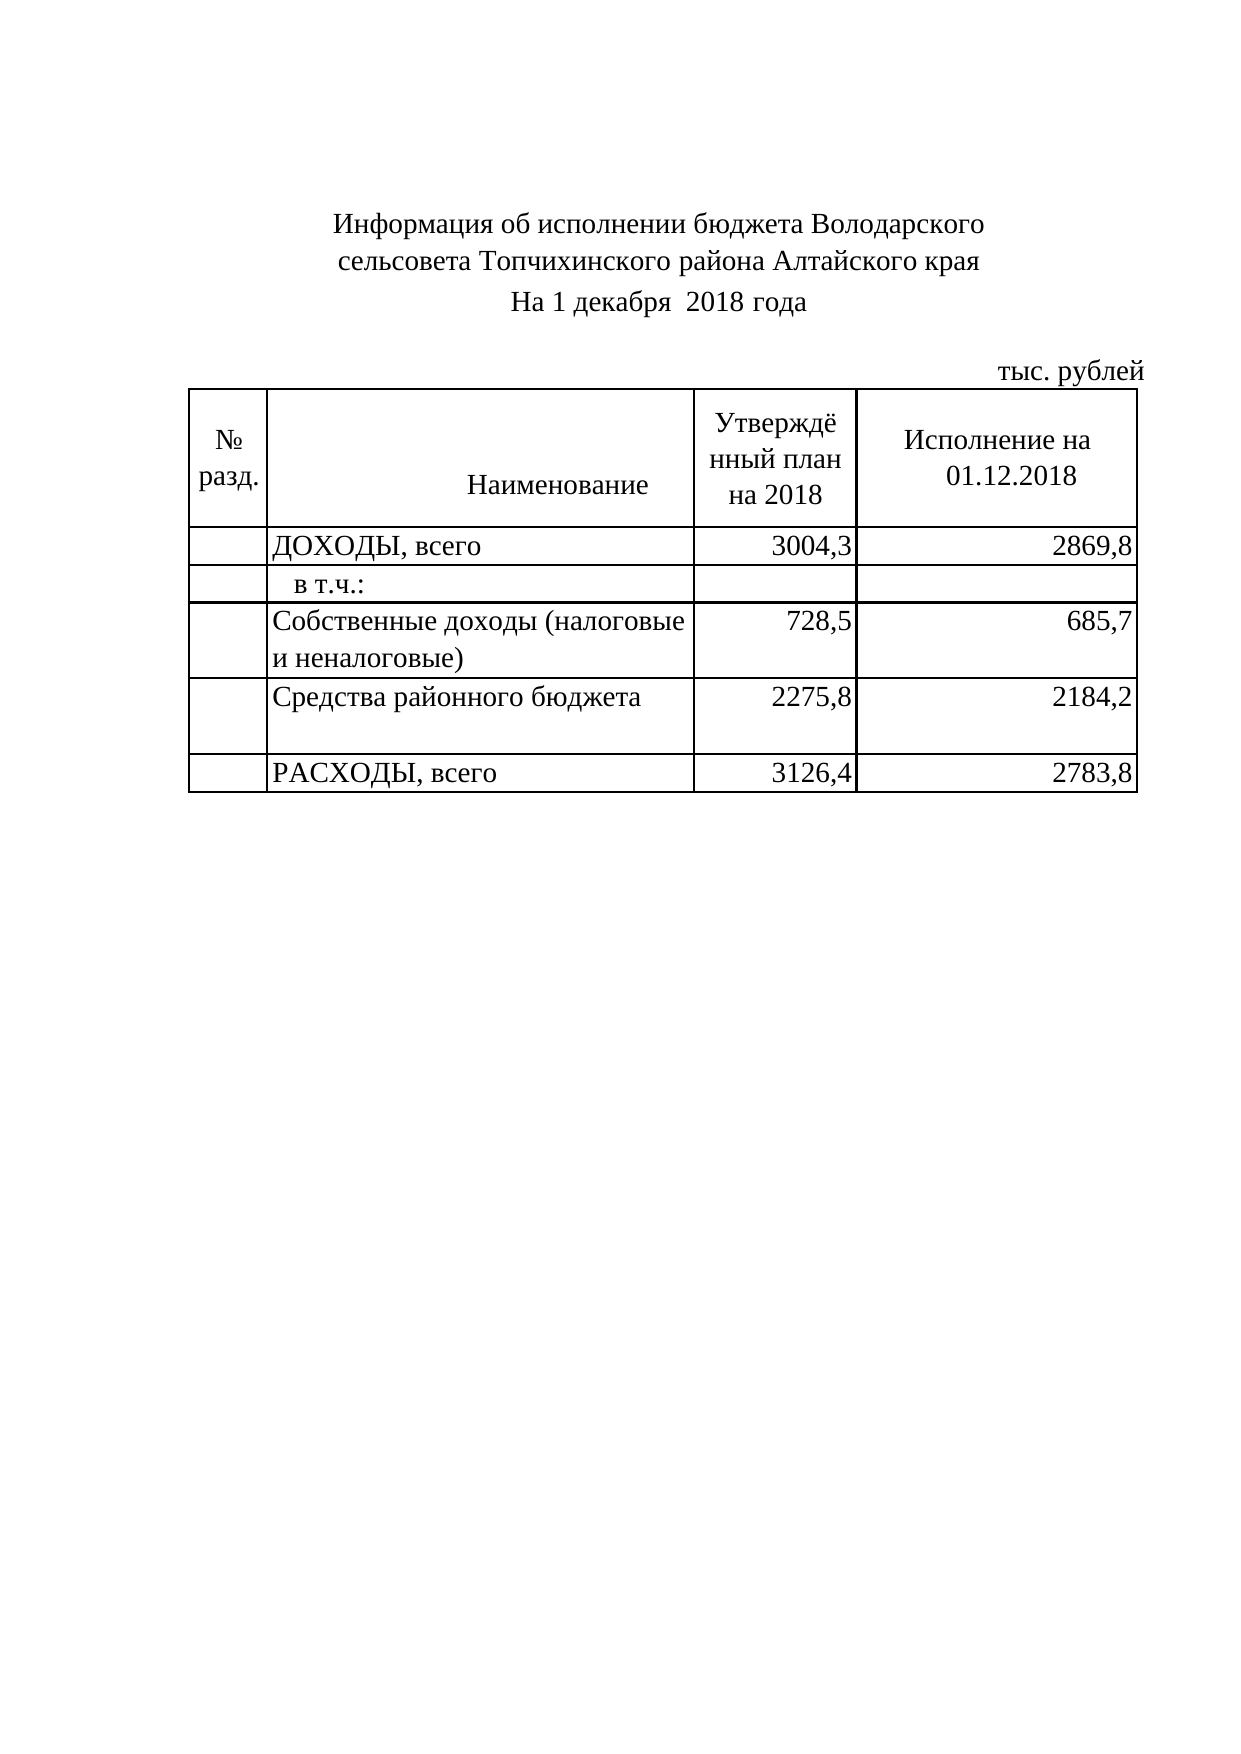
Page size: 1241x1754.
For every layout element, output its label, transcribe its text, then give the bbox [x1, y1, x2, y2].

table_cell 2869,8 [858, 528, 1136, 564]
table_cell [190, 566, 266, 601]
table_cell [858, 566, 1136, 601]
table_header Исполнение на 01.12.2018 [858, 390, 1136, 526]
table_cell 2275,8 [695, 679, 855, 753]
table_cell [190, 679, 266, 753]
table_cell 3126,4 [695, 755, 855, 791]
table_cell РАСХОДЫ, всего [268, 755, 693, 791]
table_cell в т.ч.: [268, 566, 693, 601]
table_cell [190, 604, 266, 677]
text На 1 декабря 2018 года [295, 284, 1022, 318]
table_cell 2783,8 [858, 755, 1136, 791]
table_cell Средства районного бюджета [268, 679, 693, 753]
text Информация об исполнении бюджета Володарского сельсовета Топчихинского района Алтайского края [295, 207, 1022, 276]
table_cell ДОХОДЫ, всего [268, 528, 693, 564]
table_cell [190, 755, 266, 791]
table_header № разд. [190, 390, 266, 526]
text тыс. рублей [177, 353, 1236, 386]
table_cell 3004,3 [695, 528, 855, 564]
table_header Наименование [268, 390, 693, 526]
table_cell [190, 528, 266, 564]
table_cell 685,7 [858, 604, 1136, 677]
table_cell 2184,2 [858, 679, 1136, 753]
table_header Утверждённый план на 2018 год [695, 390, 855, 526]
table_cell Собственные доходы (налоговые и неналоговые) [268, 604, 693, 677]
table_cell 728,5 [695, 604, 855, 677]
table_cell [695, 566, 855, 601]
